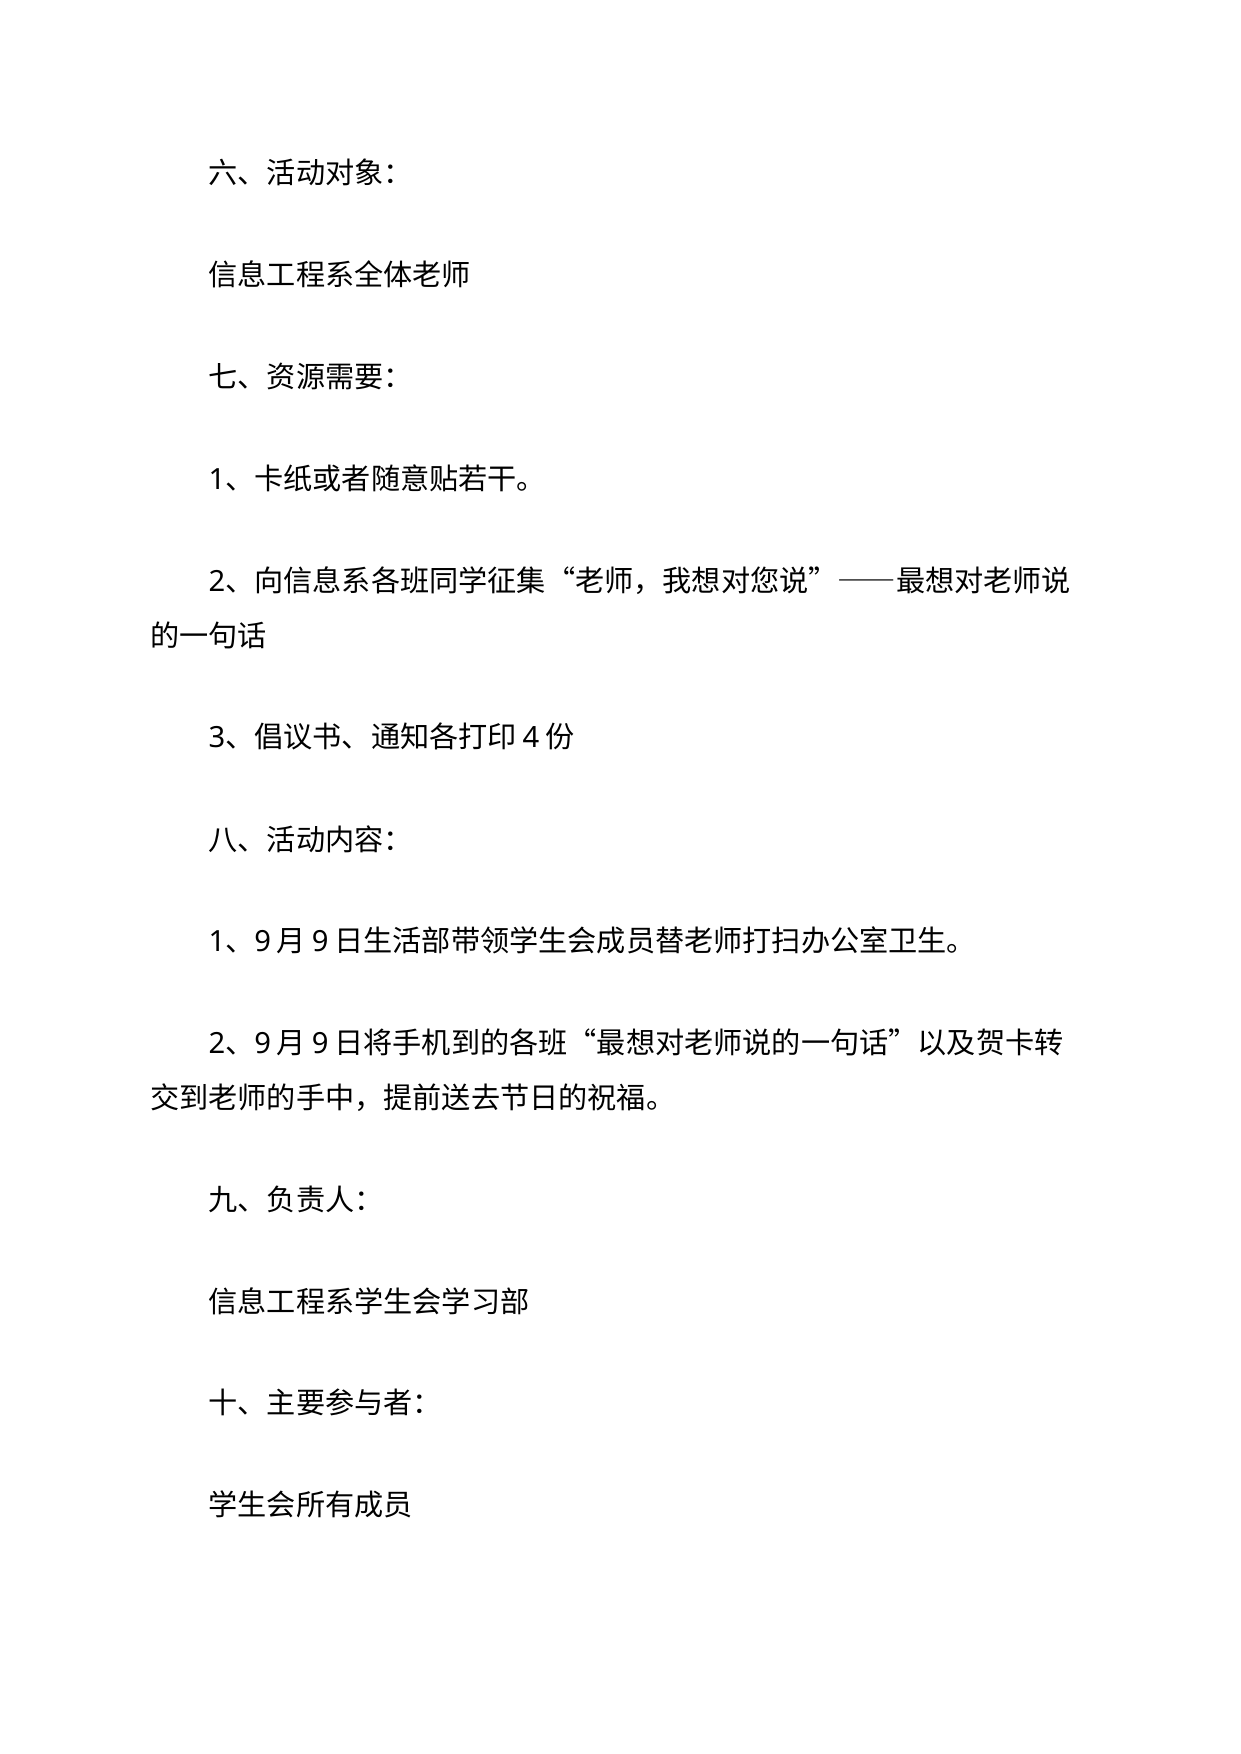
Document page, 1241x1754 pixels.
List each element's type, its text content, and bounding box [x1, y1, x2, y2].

text 2、向信息系各班同学征集“老师，我想对您说”——最想对老师说的一句话 [150, 557, 1090, 654]
text 十、主要参与者： [150, 1380, 1090, 1422]
text 2、9月9日将手机到的各班“最想对老师说的一句话”以及贺卡转交到老师的手中，提前送去节日的祝福。 [150, 1020, 1090, 1117]
text 1、卡纸或者随意贴若干。 [150, 455, 1090, 498]
text 八、活动内容： [150, 816, 1090, 858]
text 九、负责人： [150, 1177, 1090, 1219]
text 3、倡议书、通知各打印4份 [150, 714, 1090, 756]
text 信息工程系学生会学习部 [150, 1278, 1090, 1321]
text 1、9月9日生活部带领学生会成员替老师打扫办公室卫生。 [150, 918, 1090, 960]
text 学生会所有成员 [150, 1482, 1090, 1524]
text 七、资源需要： [150, 353, 1090, 396]
text 六、活动对象： [150, 150, 1090, 192]
text 信息工程系全体老师 [150, 252, 1090, 294]
